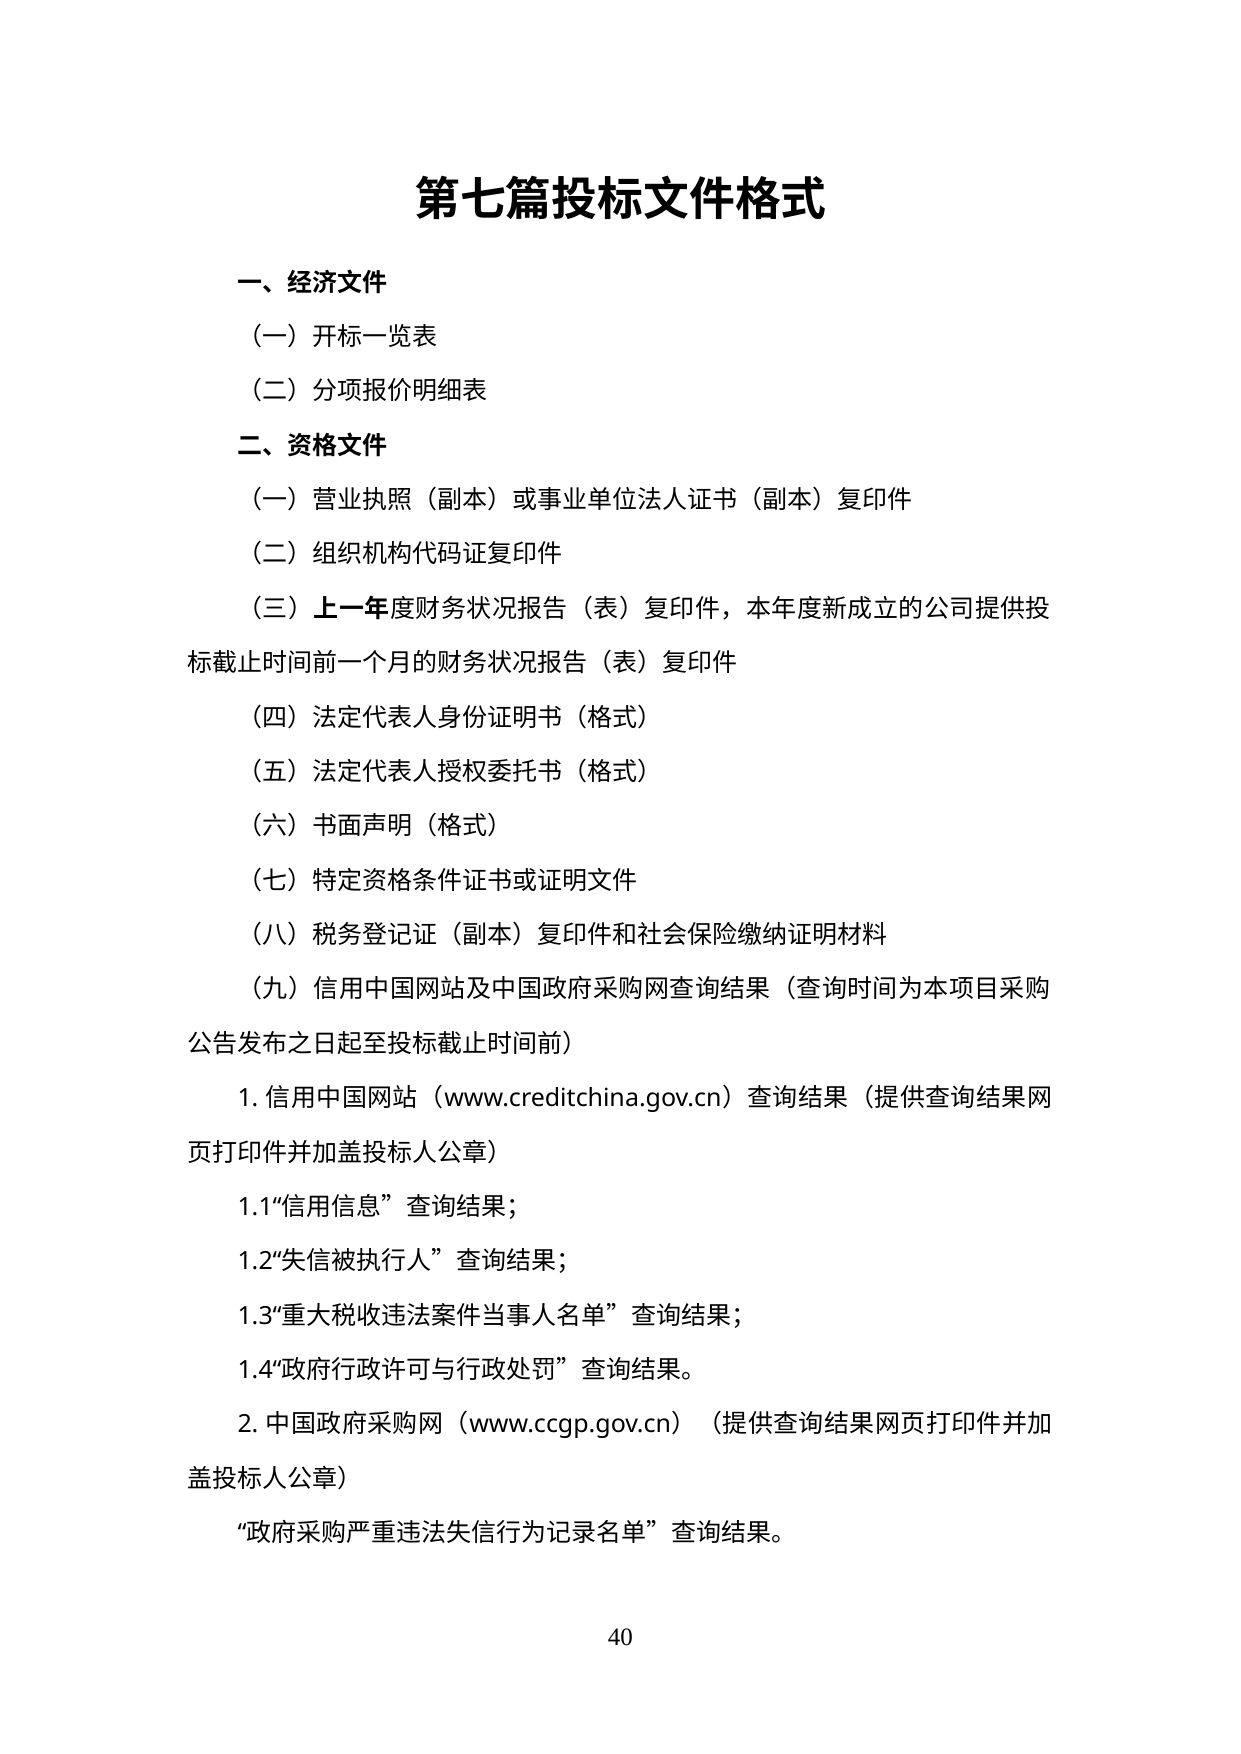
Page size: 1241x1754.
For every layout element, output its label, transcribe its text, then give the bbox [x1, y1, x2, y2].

text （二）组织机构代码证复印件 [187, 534, 1053, 570]
text 1. 信用中国网站（www.creditchina.gov.cn）查询结果（提供查询结果网页打印件并加盖投标人公章） [187, 1078, 1053, 1168]
text （九）信用中国网站及中国政府采购网查询结果（查询时间为本项目采购公告发布之日起至投标截止时间前） [187, 969, 1053, 1059]
text （三）上一年度财务状况报告（表）复印件，本年度新成立的公司提供投标截止时间前一个月的财务状况报告（表）复印件 [187, 588, 1053, 679]
text （一）营业执照（副本）或事业单位法人证书（副本）复印件 [187, 479, 1053, 516]
text （一）开标一览表 [187, 316, 1053, 353]
text （二）分项报价明细表 [187, 371, 1053, 407]
text 2. 中国政府采购网（www.ccgp.gov.cn）（提供查询结果网页打印件并加盖投标人公章） [187, 1404, 1053, 1494]
text （八）税务登记证（副本）复印件和社会保险缴纳证明材料 [187, 914, 1053, 951]
text （六）书面声明（格式） [187, 806, 1053, 842]
text 二、资格文件 [187, 425, 1053, 461]
text 1.2“失信被执行人”查询结果； [187, 1241, 1053, 1277]
text 一、经济文件 [187, 262, 1053, 298]
text “政府采购严重违法失信行为记录名单”查询结果。 [187, 1513, 1053, 1549]
subtitle 第七篇投标文件格式 [187, 163, 1053, 229]
text 1.4“政府行政许可与行政处罚”查询结果。 [187, 1349, 1053, 1386]
text 1.3“重大税收违法案件当事人名单”查询结果； [187, 1295, 1053, 1331]
text （七）特定资格条件证书或证明文件 [187, 860, 1053, 896]
text （四）法定代表人身份证明书（格式） [187, 697, 1053, 733]
text （五）法定代表人授权委托书（格式） [187, 751, 1053, 788]
text 1.1“信用信息”查询结果； [187, 1186, 1053, 1223]
